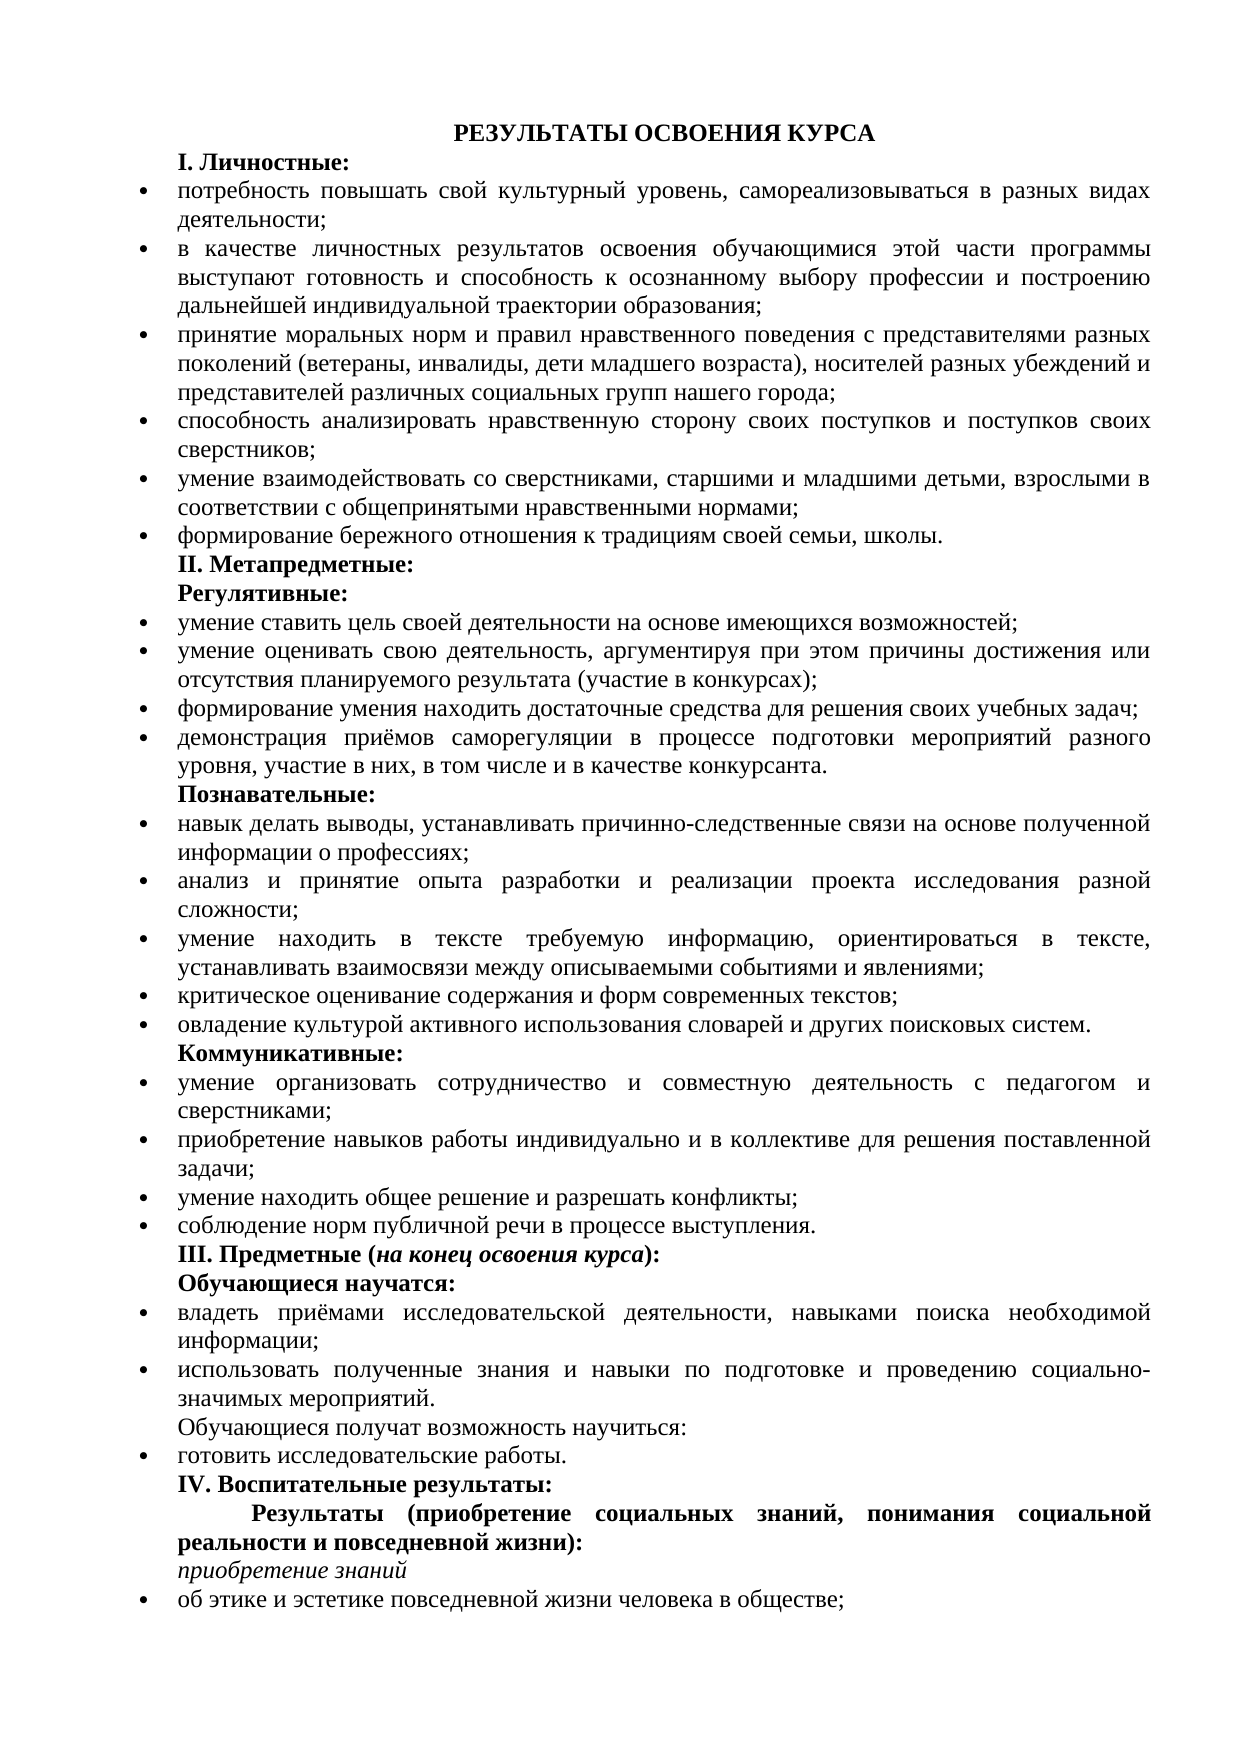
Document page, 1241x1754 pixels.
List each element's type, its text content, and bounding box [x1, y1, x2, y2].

list умение ставить цель своей деятельности на основе имеющихся возможностей; [140, 607, 1152, 636]
list об этике и эстетике повседневной жизни человека в обществе; [140, 1584, 1152, 1613]
list в качестве личностных результатов освоения обучающимися этой части программы выступают готовность и способность к осознанному выбору профессии и построению дальнейшей индивидуальной траектории образования; [140, 233, 1152, 319]
list овладение культурой активного использования словарей и других поисковых систем. [140, 1009, 1152, 1038]
text III. Предметные (на конец освоения курса): [177, 1239, 1152, 1268]
list навык делать выводы, устанавливать причинно-следственные связи на основе полученной информации о профессиях; [140, 808, 1152, 866]
text Обучающиеся получат возможность научиться: [177, 1412, 1152, 1441]
list демонстрация приёмов саморегуляции в процессе подготовки мероприятий разного уровня, участие в них, в том числе и в качестве конкурсанта. [140, 722, 1152, 779]
list умение взаимодействовать со сверстниками, старшими и младшими детьми, взрослыми в соответствии с общепринятыми нравственными нормами; [140, 463, 1152, 521]
list умение организовать сотрудничество и совместную деятельность с педагогом и сверстниками; [140, 1067, 1152, 1124]
list умение находить общее решение и разрешать конфликты; [140, 1182, 1152, 1211]
list формирование бережного отношения к традициям своей семьи, школы. [140, 521, 1152, 549]
list формирование умения находить достаточные средства для решения своих учебных задач; [140, 693, 1152, 722]
list владеть приёмами исследовательской деятельности, навыками поиска необходимой информации; [140, 1297, 1152, 1354]
list принятие моральных норм и правил нравственного поведения с представителями разных поколений (ветераны, инвалиды, дети младшего возраста), носителей разных убеждений и представителей различных социальных групп нашего города; [140, 319, 1152, 406]
text РЕЗУЛЬТАТЫ ОСВОЕНИЯ КУРСА [177, 118, 1152, 147]
list потребность повышать свой культурный уровень, самореализовываться в разных видах деятельности; [140, 176, 1152, 233]
text Обучающиеся научатся: [177, 1268, 1152, 1297]
list анализ и принятие опыта разработки и реализации проекта исследования разной сложности; [140, 866, 1152, 923]
text IV. Воспитательные результаты: [177, 1469, 1152, 1498]
list умение находить в тексте требуемую информацию, ориентироваться в тексте, устанавливать взаимосвязи между описываемыми событиями и явлениями; [140, 923, 1152, 981]
list способность анализировать нравственную сторону своих поступков и поступков своих сверстников; [140, 406, 1152, 463]
text Результаты (приобретение социальных знаний, понимания социальной реальности и повседневной жизни): [177, 1498, 1152, 1556]
list готовить исследовательские работы. [140, 1441, 1152, 1469]
text II. Метапредметные: [177, 549, 1152, 578]
list умение оценивать свою деятельность, аргументируя при этом причины достижения или отсутствия планируемого результата (участие в конкурсах); [140, 636, 1152, 693]
text приобретение знаний [177, 1556, 1152, 1584]
text I. Личностные: [177, 147, 1152, 176]
text Познавательные: [177, 779, 1152, 808]
list приобретение навыков работы индивидуально и в коллективе для решения поставленной задачи; [140, 1124, 1152, 1182]
text Коммуникативные: [177, 1038, 1152, 1067]
list критическое оценивание содержания и форм современных текстов; [140, 981, 1152, 1009]
list соблюдение норм публичной речи в процессе выступления. [140, 1211, 1152, 1239]
list использовать полученные знания и навыки по подготовке и проведению социально- значимых мероприятий. [140, 1354, 1152, 1412]
text Регулятивные: [177, 578, 1152, 607]
